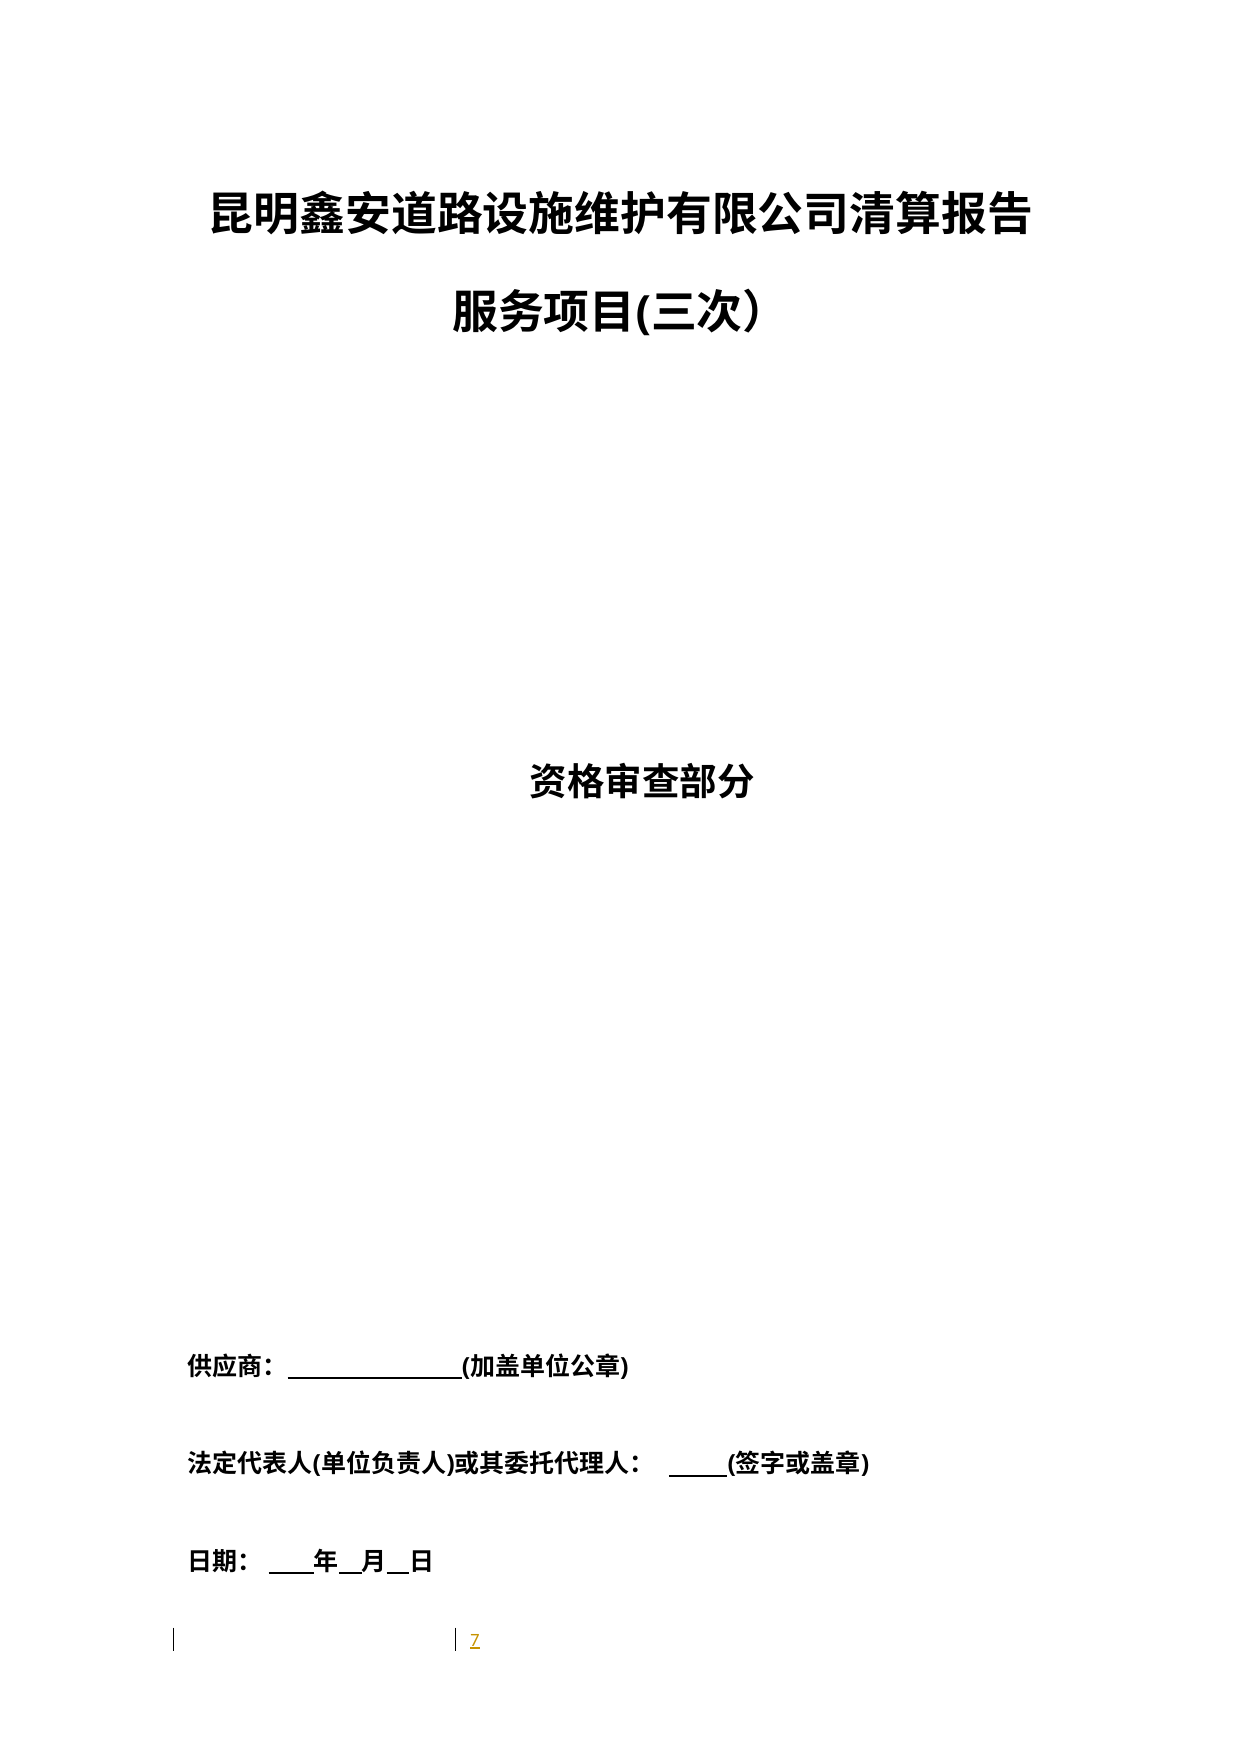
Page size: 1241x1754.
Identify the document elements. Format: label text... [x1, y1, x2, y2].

text 昆明鑫安道路设施维护有限公司清算报告服务项目(三次） [187, 162, 1053, 357]
text 资格审查部分 [187, 747, 1053, 812]
text 日期： 年 月 日 [187, 1527, 1053, 1592]
text 供应商： (加盖单位公章) [187, 1332, 1053, 1397]
text 法定代表人(单位负责人)或其委托代理人： (签字或盖章) [187, 1429, 1053, 1494]
